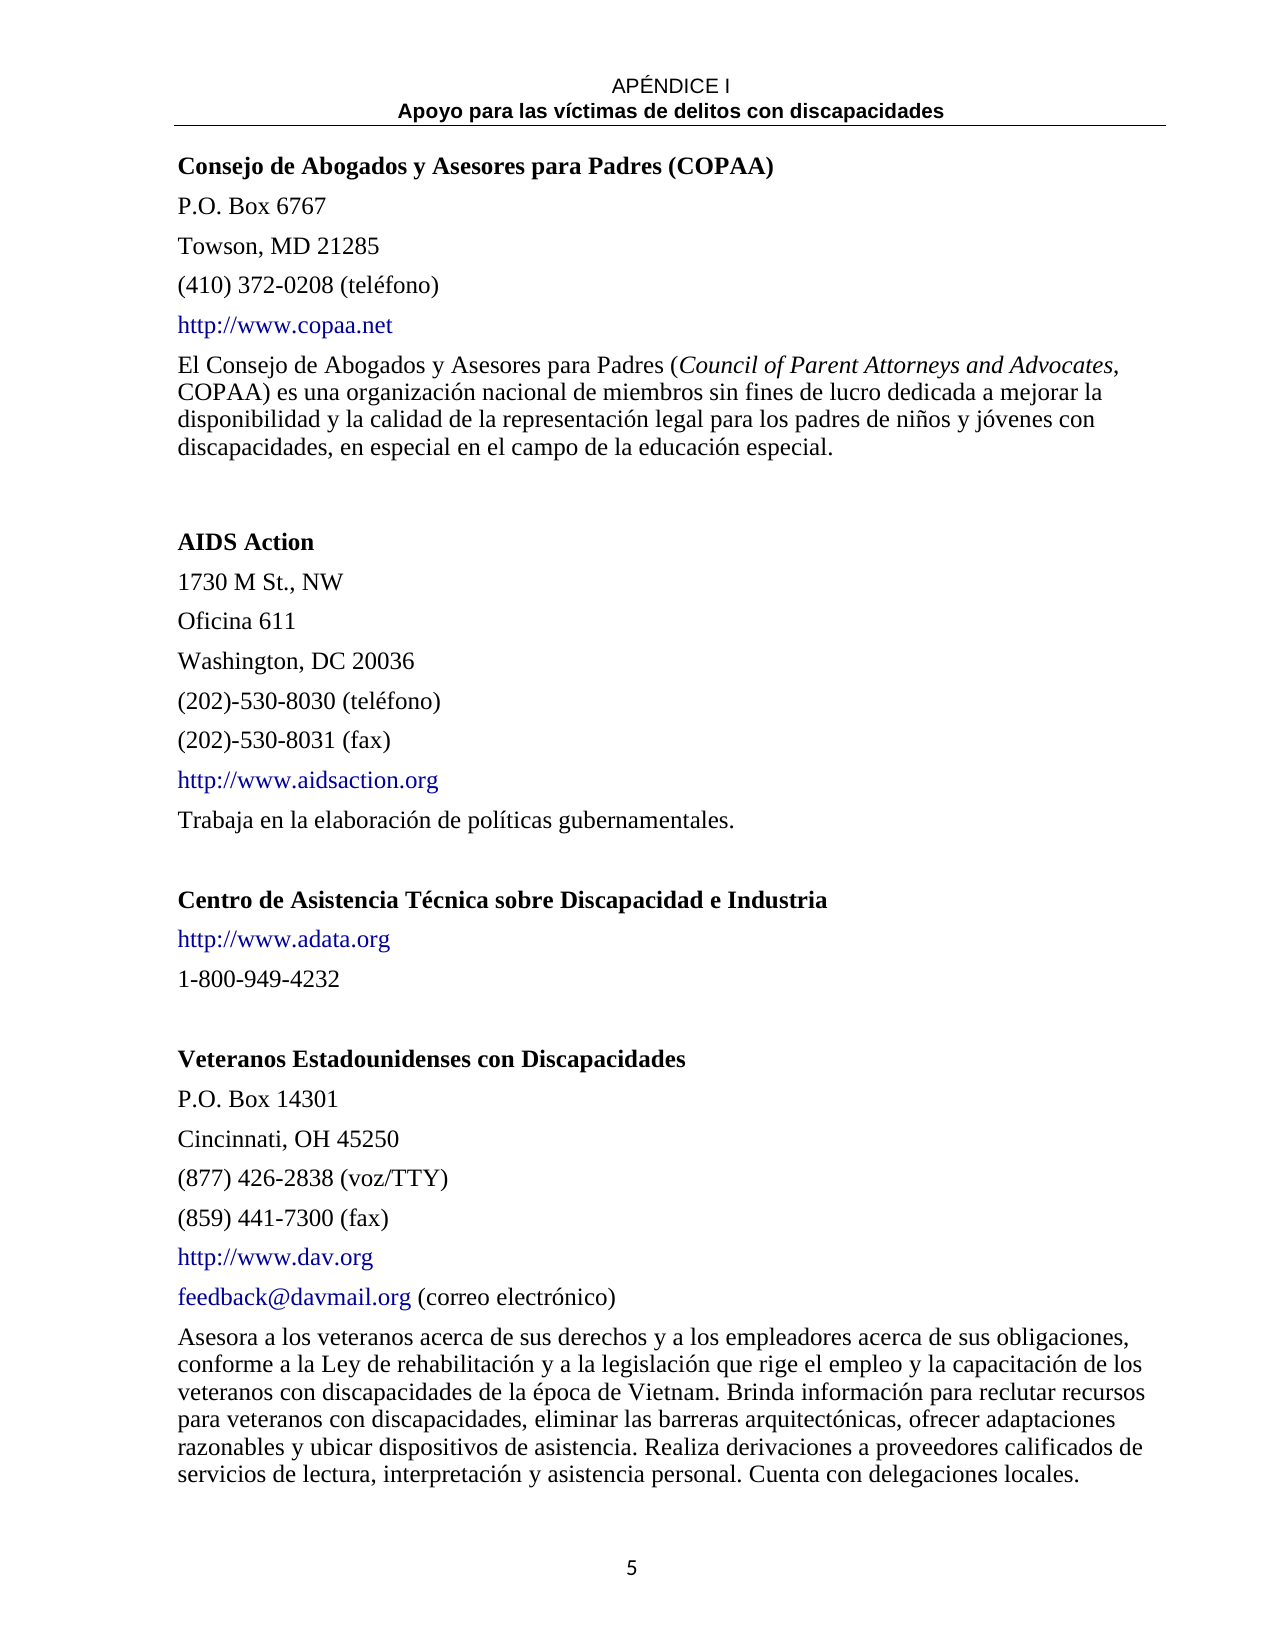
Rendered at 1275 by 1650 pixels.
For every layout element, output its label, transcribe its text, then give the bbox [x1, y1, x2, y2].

text AIDS Action [177, 527, 1179, 556]
text feedback@davmail.org (correo electrónico) [177, 1282, 1179, 1311]
text Cincinnati, OH 45250 (877) 426-2838 (voz/TTY) (859) 441-7300 (fax) http://www.dav.org [177, 1124, 454, 1271]
text (410) 372-0208 (teléfono) [177, 271, 1179, 299]
text 1-800-949-4232 [177, 964, 1179, 993]
text P.O. Box 6767 [177, 191, 1179, 219]
text http://www.adata.org [177, 924, 1179, 953]
text Veteranos Estadounidenses con Discapacidades [177, 1044, 1179, 1073]
text Centro de Asistencia Técnica sobre Discapacidad e Industria [177, 885, 1179, 914]
text Trabaja en la elaboración de políticas gubernamentales. [177, 805, 1179, 834]
text P.O. Box 14301 [177, 1084, 1179, 1113]
text Consejo de Abogados y Asesores para Padres (COPAA) [177, 151, 1179, 180]
text http://www.copaa.net [177, 310, 1179, 339]
text Washington, DC 20036 (202)-530-8030 (teléfono) (202)-530-8031 (fax) http://www.aidsaction.org [177, 646, 447, 794]
text Asesora a los veteranos acerca de sus derechos y a los empleadores acerca de sus obligaciones, conforme a la Ley de rehabilitación y a la legislación que rige el empleo y la capacitación de los veteranos con discapacidades de la época de Vietnam. Brinda información para reclutar recursos para veteranos con discapacidades, eliminar las barreras arquitectónicas, ofrecer adaptaciones razonables y ubicar dispositivos de asistencia. Realiza derivaciones a proveedores calificados de servicios de lectura, interpretación y asistencia personal. Cuenta con delegaciones locales. [177, 1323, 1149, 1488]
text 1730 M St., NW Oficina 611 [177, 567, 350, 635]
text El Consejo de Abogados y Asesores para Padres (Council of Parent Attorneys and Advocates, COPAA) es una organización nacional de miembros sin fines de lucro dedicada a mejorar la disponibilidad y la calidad de la representación legal para los padres de niños y jóvenes con discapacidades, en especial en el campo de la educación especial. [177, 351, 1124, 461]
text Towson, MD 21285 [177, 231, 1179, 259]
